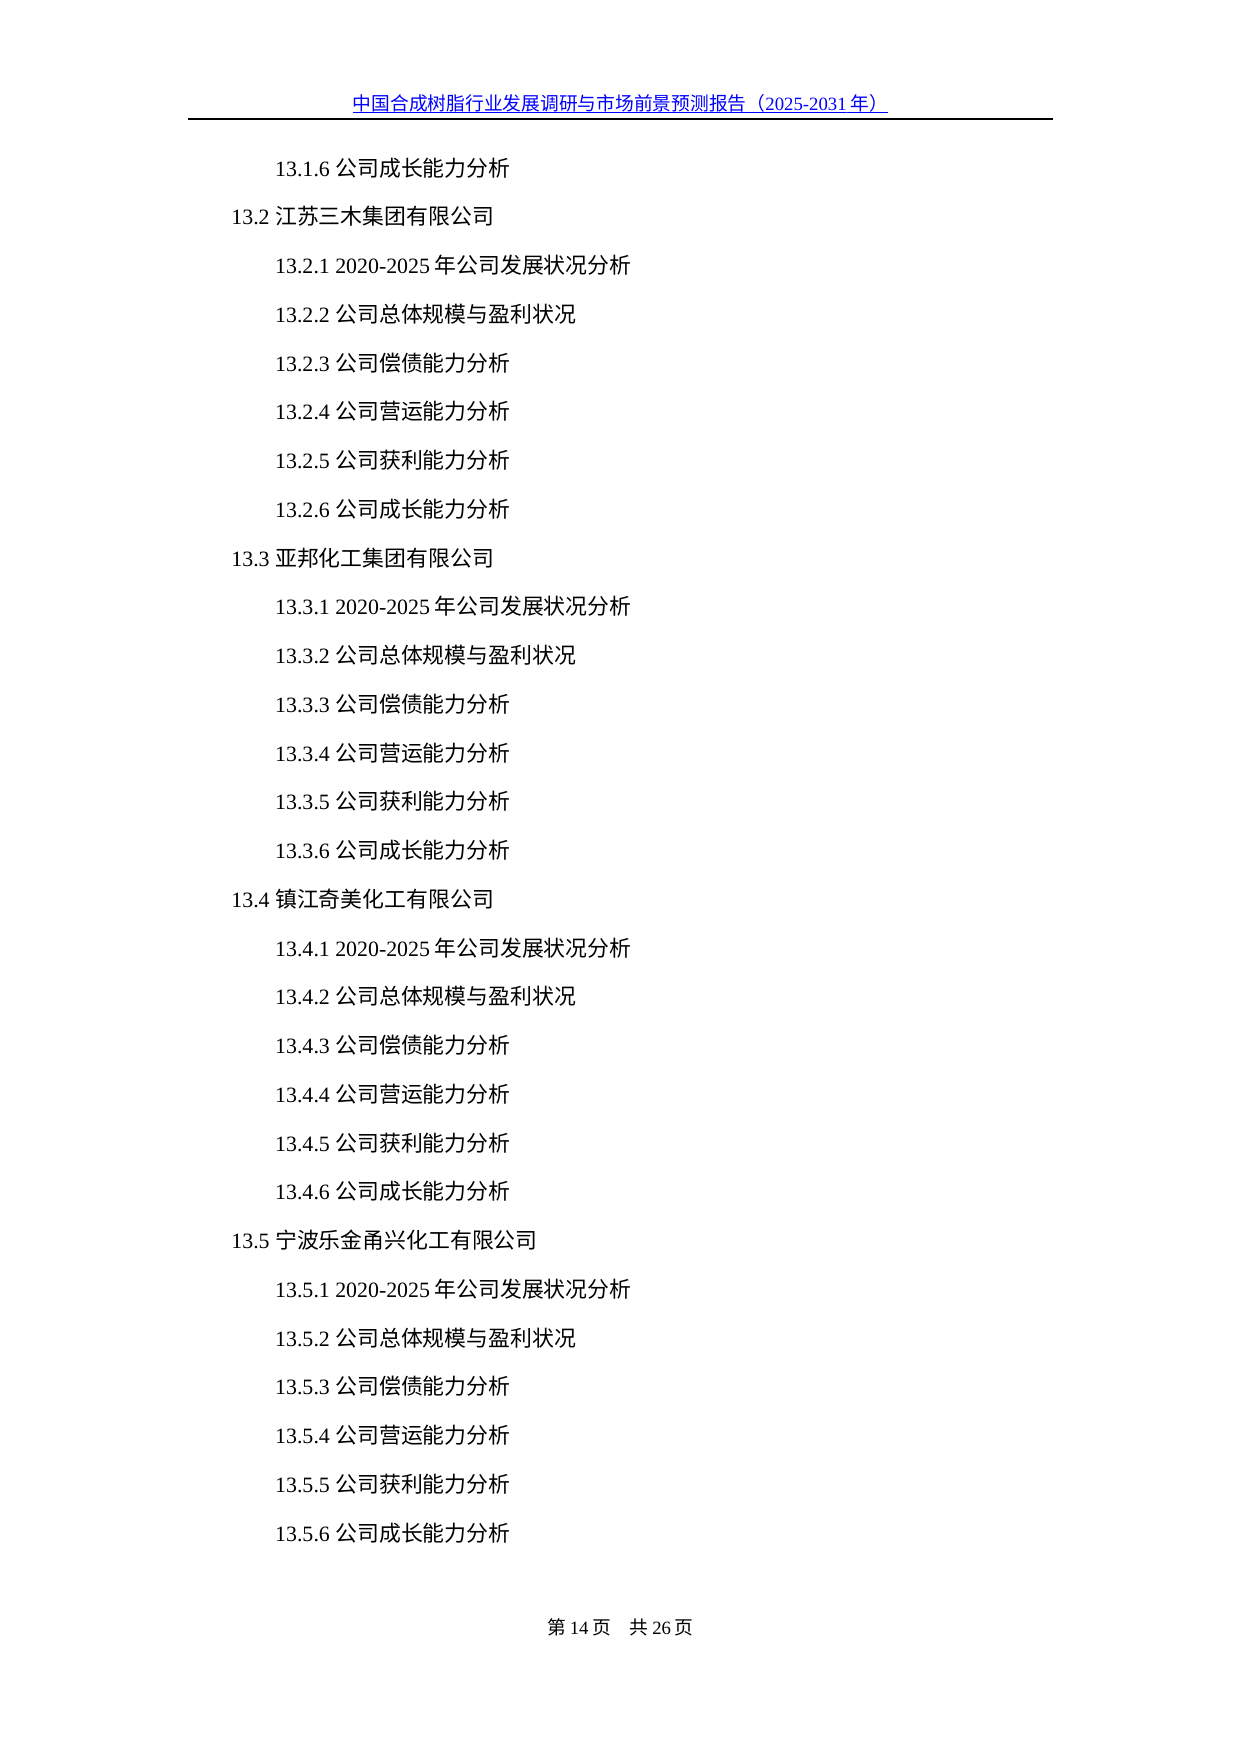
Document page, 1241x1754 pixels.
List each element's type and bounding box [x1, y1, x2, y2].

text [187, 150, 1053, 1548]
